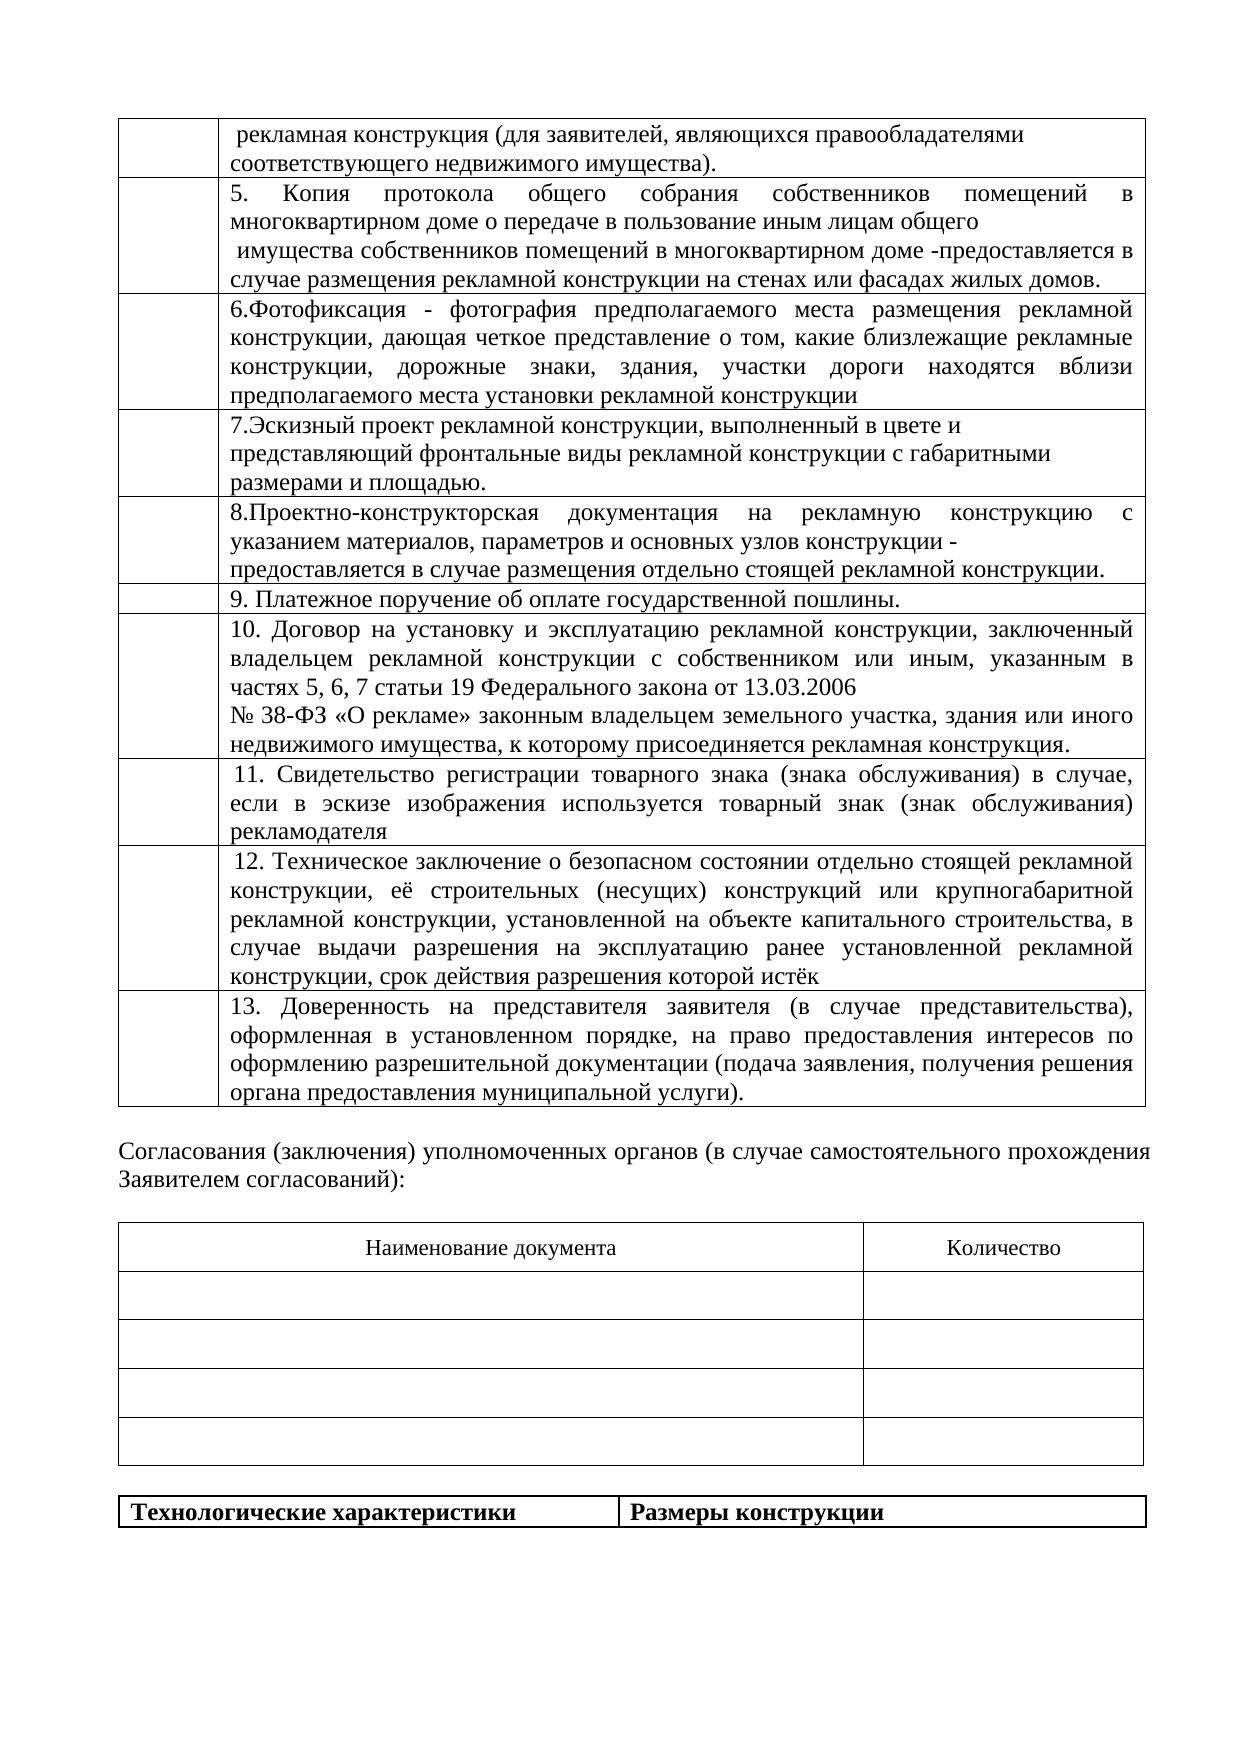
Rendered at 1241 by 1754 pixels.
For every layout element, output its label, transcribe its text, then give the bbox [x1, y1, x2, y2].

table_cell 12. Техническое заключение о безопасном состоянии отдельно стоящей рекламной конструкции, её строительных (несущих) конструкций или крупногабаритной рекламной конструкции, установленной на объекте капитального строительства, в случае выдачи разрешения на эксплуатацию ранее установленной рекламной конструкции, срок действия разрешения которой истёк [219, 846, 1145, 990]
table_cell [119, 294, 218, 409]
table_cell [119, 759, 218, 845]
table_cell [119, 119, 218, 177]
table_cell 5. Копия протокола общего собрания собственников помещений в многоквартирном доме о передаче в пользование иным лицам общего имущества собственников помещений в многоквартирном доме -предоставляется в случае размещения рекламной конструкции на стенах или фасадах жилых домов. [219, 178, 1145, 293]
table_cell [864, 1369, 1143, 1417]
table_cell [119, 1272, 863, 1319]
table_cell 9. Платежное поручение об оплате государственной пошлины. [219, 584, 1145, 613]
table_header Технологические характеристики [120, 1497, 618, 1526]
table_cell 13. Доверенность на представителя заявителя (в случае представительства), оформленная в установленном порядке, на право предоставления интересов по оформлению разрешительной документации (подача заявления, получения решения органа предоставления муниципальной услуги). [219, 991, 1145, 1106]
table_cell 10. Договор на установку и эксплуатацию рекламной конструкции, заключенный владельцем рекламной конструкции с собственником или иным, указанным в частях 5, 6, 7 статьи 19 Федерального закона от 13.03.2006 № 38-ФЗ «О рекламе» законным владельцем земельного участка, здания или иного недвижимого имущества, к которому присоединяется рекламная конструкция. [219, 614, 1145, 758]
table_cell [219, 119, 1145, 177]
table_cell [119, 1418, 863, 1465]
table_header Наименование документа [119, 1223, 863, 1271]
table_header Размеры конструкции [620, 1497, 1145, 1526]
table_cell [119, 410, 218, 496]
table_cell [119, 1369, 863, 1417]
table_cell [119, 584, 218, 613]
table_cell [119, 178, 218, 293]
text Согласования (заключения) уполномоченных органов (в случае самостоятельного прохождения Заявителем согласований): [118, 1136, 1152, 1193]
table_cell [119, 497, 218, 583]
table_cell [119, 614, 218, 758]
table_cell [119, 1320, 863, 1368]
table_cell 6.Фотофиксация - фотография предполагаемого места размещения рекламной конструкции, дающая четкое представление о том, какие близлежащие рекламные конструкции, дорожные знаки, здания, участки дороги находятся вблизи предполагаемого места установки рекламной конструкции [219, 294, 1145, 409]
table_cell [864, 1418, 1143, 1465]
table_cell [119, 991, 218, 1106]
table_cell [864, 1320, 1143, 1368]
table_header Количество [864, 1223, 1143, 1271]
table_cell [864, 1272, 1143, 1319]
table_cell 7.Эскизный проект рекламной конструкции, выполненный в цвете и представляющий фронтальные виды рекламной конструкции с габаритными размерами и площадью. [219, 410, 1145, 496]
table_cell [119, 846, 218, 990]
table_cell 8.Проектно-конструкторская документация на рекламную конструкцию с указанием материалов, параметров и основных узлов конструкции - предоставляется в случае размещения отдельно стоящей рекламной конструкции. [219, 497, 1145, 583]
table_cell 11. Свидетельство регистрации товарного знака (знака обслуживания) в случае, если в эскизе изображения используется товарный знак (знак обслуживания) рекламодателя [219, 759, 1145, 845]
